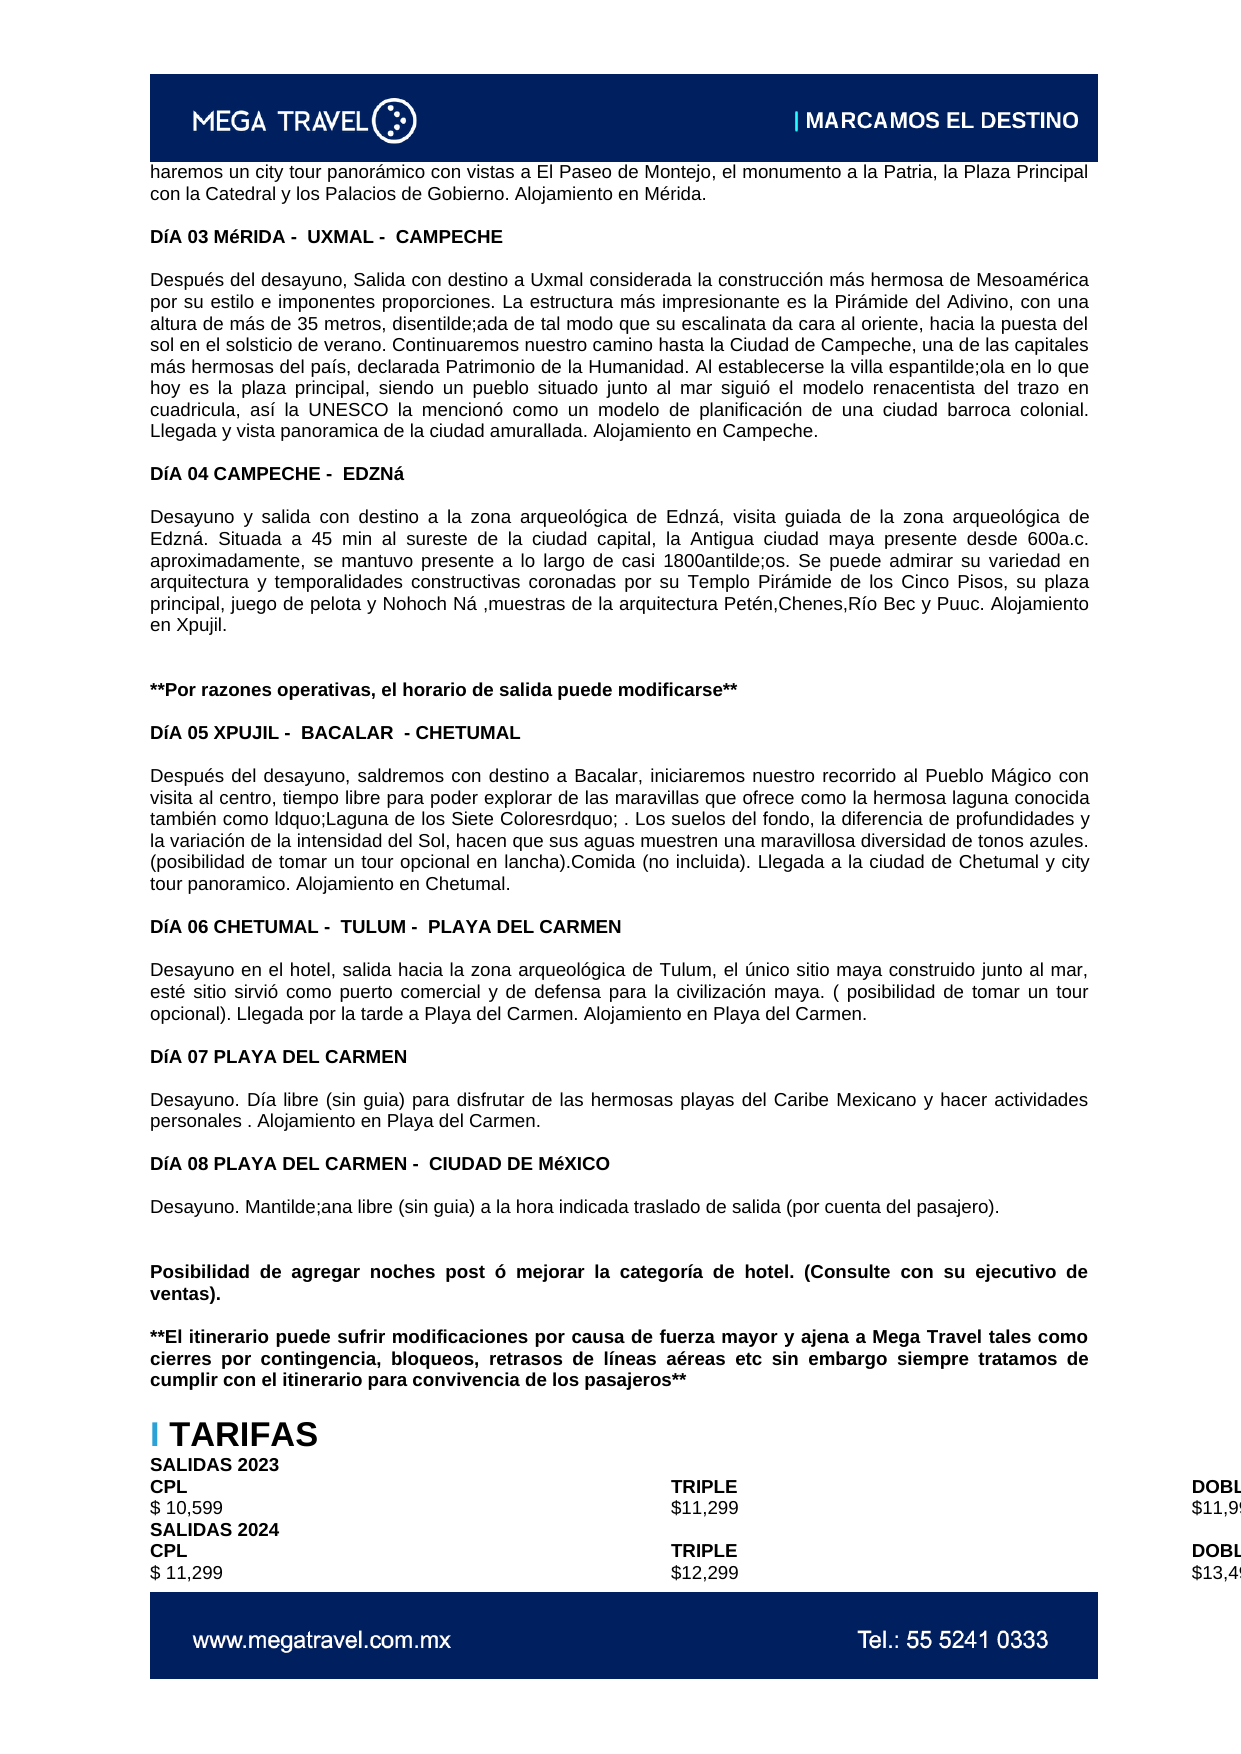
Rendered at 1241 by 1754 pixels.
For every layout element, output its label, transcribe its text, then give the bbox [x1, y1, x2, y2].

text DíA 06 CHETUMAL - TULUM - PLAYA DEL CARMEN [150, 916, 1090, 938]
text DíA 07 PLAYA DEL CARMEN [150, 1045, 1090, 1067]
text **Por razones operativas, el horario de salida puede modificarse** [150, 679, 1090, 700]
table_cell SALIDAS 2024 [139, 1519, 1240, 1540]
text Posibilidad de agregar noches post ó mejorar la categoría de hotel. (Consulte con su ejecutivo de ventas). [150, 1261, 1090, 1304]
text Después del desayuno, Salida con destino a Uxmal considerada la construcción más hermosa de Mesoamérica por su estilo e imponentes proporciones. La estructura más impresionante es la Pirámide del Adivino, con una altura de más de 35 metros, disentilde;ada de tal modo que su escalinata da cara al oriente, hacia la puesta del sol en el solsticio de verano. Continuaremos nuestro camino hasta la Ciudad de Campeche, una de las capitales más hermosas del país, declarada Patrimonio de la Humanidad. Al establecerse la villa espantilde;ola en lo que hoy es la plaza principal, siendo un pueblo situado junto al mar siguió el modelo renacentista del trazo en cuadricula, así la UNESCO la mencionó como un modelo de planificación de una ciudad barroca colonial. Llegada y vista panoramica de la ciudad amurallada. Alojamiento en Campeche. [150, 269, 1090, 442]
text Desayuno y salida con destino a la zona arqueológica de Ednzá, visita guiada de la zona arqueológica de Edzná. Situada a 45 min al sureste de la ciudad capital, la Antigua ciudad maya presente desde 600a.c. aproximadamente, se mantuvo presente a lo largo de casi 1800antilde;os. Se puede admirar su variedad en arquitectura y temporalidades constructivas coronadas por su Templo Pirámide de los Cinco Pisos, su plaza principal, juego de pelota y Nohoch Ná ,muestras de la arquitectura Petén,Chenes,Río Bec y Puuc. Alojamiento en Xpujil. [150, 506, 1090, 636]
text DíA 08 PLAYA DEL CARMEN - CIUDAD DE MéXICO [150, 1153, 1090, 1175]
table_cell $11,299 [660, 1497, 1180, 1519]
text DíA 03 MéRIDA - UXMAL - CAMPECHE [150, 226, 1090, 248]
table_cell CPL [139, 1540, 659, 1562]
text DíA 05 XPUJIL - BACALAR - CHETUMAL [150, 722, 1090, 743]
text Desayuno. Día libre (sin guia) para disfrutar de las hermosas playas del Caribe Mexicano y hacer actividades personales . Alojamiento en Playa del Carmen. [150, 1088, 1090, 1132]
text **El itinerario puede sufrir modificaciones por causa de fuerza mayor y ajena a Mega Travel tales como cierres por contingencia, bloqueos, retrasos de líneas aéreas etc sin embargo siempre tratamos de cumplir con el itinerario para convivencia de los pasajeros** [150, 1326, 1090, 1390]
table_cell $ 11,299 [139, 1562, 659, 1583]
table_header SALIDAS 2023 [139, 1454, 1240, 1476]
text Desayuno. Mantilde;ana libre (sin guia) a la hora indicada traslado de salida (por cuenta del pasajero). [150, 1196, 1090, 1218]
table_cell $13,499 [1180, 1562, 1240, 1583]
text Después del desayuno, saldremos con destino a Bacalar, iniciaremos nuestro recorrido al Pueblo Mágico con visita al centro, tiempo libre para poder explorar de las maravillas que ofrece como la hermosa laguna conocida también como ldquo;Laguna de los Siete Coloresrdquo; . Los suelos del fondo, la diferencia de profundidades y la variación de la intensidad del Sol, hacen que sus aguas muestren una maravillosa diversidad de tonos azules.(posibilidad de tomar un tour opcional en lancha).Comida (no incluida). Llegada a la ciudad de Chetumal y city tour panoramico. Alojamiento en Chetumal. [150, 765, 1090, 894]
table_cell $12,299 [660, 1562, 1180, 1583]
picture [150, 74, 1098, 162]
table_cell CPL [139, 1476, 659, 1497]
table_cell $11,999 [1180, 1497, 1240, 1519]
picture [150, 1592, 1098, 1679]
table_cell $ 10,599 [139, 1497, 659, 1519]
text Desayuno en el hotel, salida hacia la zona arqueológica de Tulum, el único sitio maya construido junto al mar, esté sitio sirvió como puerto comercial y de defensa para la civilización maya. ( posibilidad de tomar un tour opcional). Llegada por la tarde a Playa del Carmen. Alojamiento en Playa del Carmen. [150, 959, 1090, 1024]
text DíA 04 CAMPECHE - EDZNá [150, 463, 1090, 485]
table_cell TRIPLE [660, 1540, 1180, 1562]
table_cell TRIPLE [660, 1476, 1180, 1497]
table_cell DOBLE [1180, 1476, 1240, 1497]
table_cell DOBLE [1180, 1540, 1240, 1562]
